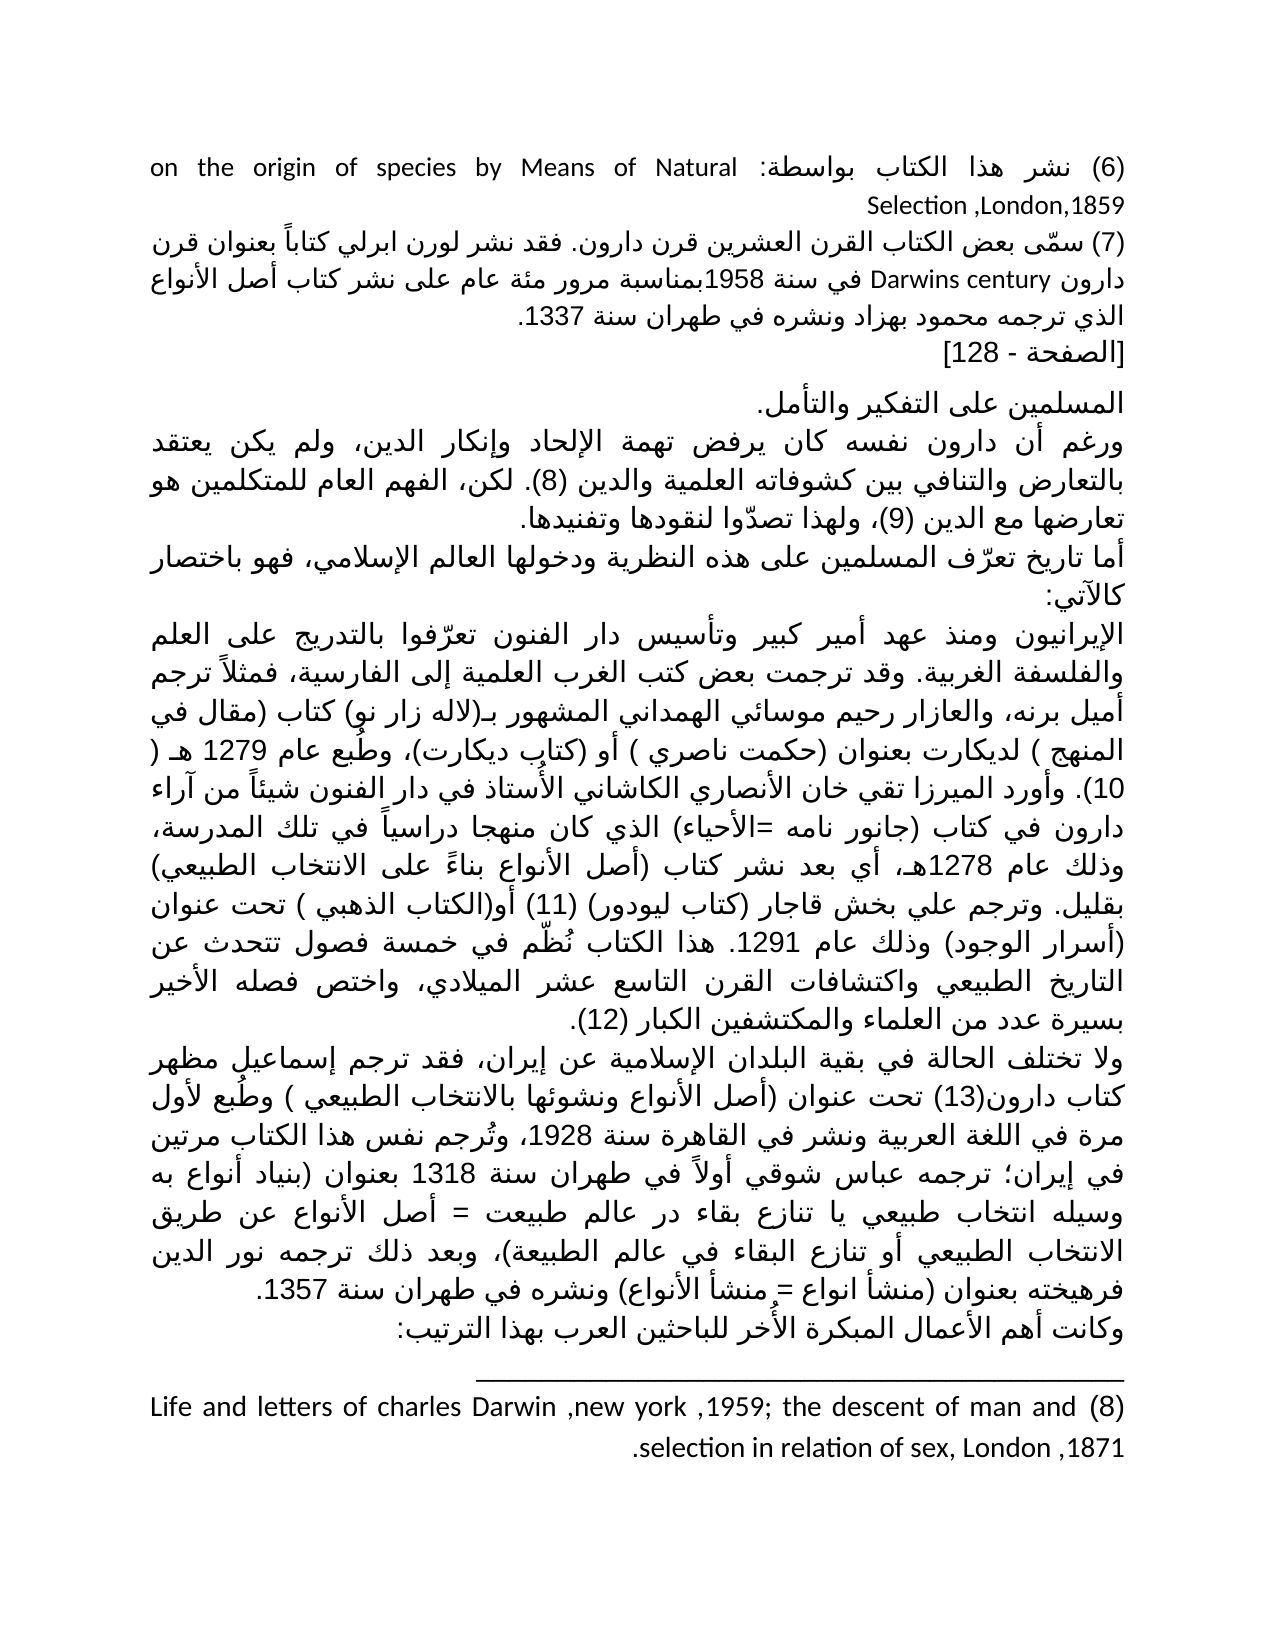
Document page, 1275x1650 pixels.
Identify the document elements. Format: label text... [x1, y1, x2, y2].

text (6) نشر هذا الكتاب بواسطة: on the origin of species by Means of Natural Selection ,London,1859 [150, 150, 1125, 221]
text ولا تختلف الحالة في بقية البلدان الإسلامية عن إيران، فقد ترجم إسماعيل مظهر كتاب دارون(13) تحت عنوان (أصل الأنواع ونشوئها بالانتخاب الطبيعي ) وطُبع لأول مرة في اللغة العربية ونشر في القاهرة سنة 1928، وتُرجم نفس هذا الكتاب مرتين في إيران؛ ترجمه عباس شوقي أولاً في طهران سنة 1318 بعنوان (بنياد أنواع به وسيله انتخاب طبيعي يا تنازع بقاء در عالم طبيعت = أصل الأنواع عن طريق الانتخاب الطبيعي أو تنازع البقاء في عالم الطبيعة)، وبعد ذلك ترجمه نور الدين فرهيخته بعنوان (منشأ انواع = منشأ الأنواع) ونشره في طهران سنة 1357. [150, 1041, 1125, 1306]
text (8) Life and letters of charles Darwin ,new york ,1959; the descent of man and selection in relation of sex, London ,1871. [150, 1388, 1125, 1464]
text ورغم أن دارون نفسه كان يرفض تهمة الإلحاد وإنكار الدين، ولم يكن يعتقد بالتعارض والتنافي بين كشوفاته العلمية والدين (8). لكن، الفهم العام للمتكلمين هو تعارضها مع الدين (9)، ولهذا تصدّوا لنقودها وتفنيدها. [150, 424, 1125, 535]
text [الصفحة - 128] [150, 335, 1125, 369]
text أما تاريخ تعرّف المسلمين على هذه النظرية ودخولها العالم الإسلامي، فهو باختصار كالآتي: [150, 540, 1125, 612]
text ________________________________________ [150, 1349, 1125, 1383]
text المسلمين على التفكير والتأمل. [150, 386, 1125, 419]
text (7) سمّى بعض الكتاب القرن العشرين قرن دارون. فقد نشر لورن ابرلي كتاباً بعنوان قرن دارون Darwins century في سنة 1958بمناسبة مرور مئة عام على نشر كتاب أصل الأنواع الذي ترجمه محمود بهزاد ونشره في طهران سنة 1337. [150, 226, 1125, 331]
text الإيرانيون ومنذ عهد أمير كبير وتأسيس دار الفنون تعرّفوا بالتدريج على العلم والفلسفة الغربية. وقد ترجمت بعض كتب الغرب العلمية إلى الفارسية، فمثلاً ترجم أميل برنه، والعازار رحيم موسائي الهمداني المشهور بـ(لاله زار نو) كتاب (مقال في المنهج ) لديكارت بعنوان (حكمت ناصري ) أو (كتاب ديكارت)، وطُبع عام 1279 هـ (10). وأورد الميرزا تقي خان الأنصاري الكاشاني الأُستاذ في دار الفنون شيئاً من آراء دارون في كتاب (جانور نامه =الأحياء) الذي كان منهجا دراسياً في تلك المدرسة، وذلك عام 1278هـ، أي بعد نشر كتاب (أصل الأنواع بناءً على الانتخاب الطبيعي) بقليل. وترجم علي بخش قاجار (كتاب ليودور) (11) أو(الكتاب الذهبي ) تحت عنوان (أسرار الوجود) وذلك عام 1291. هذا الكتاب نُظّم في خمسة فصول تتحدث عن التاريخ الطبيعي واكتشافات القرن التاسع عشر الميلادي، واختص فصله الأخير بسيرة عدد من العلماء والمكتشفين الكبار (12). [150, 617, 1125, 1036]
text وكانت أهم الأعمال المبكرة الأُخر للباحثين العرب بهذا الترتيب: [150, 1311, 1125, 1344]
